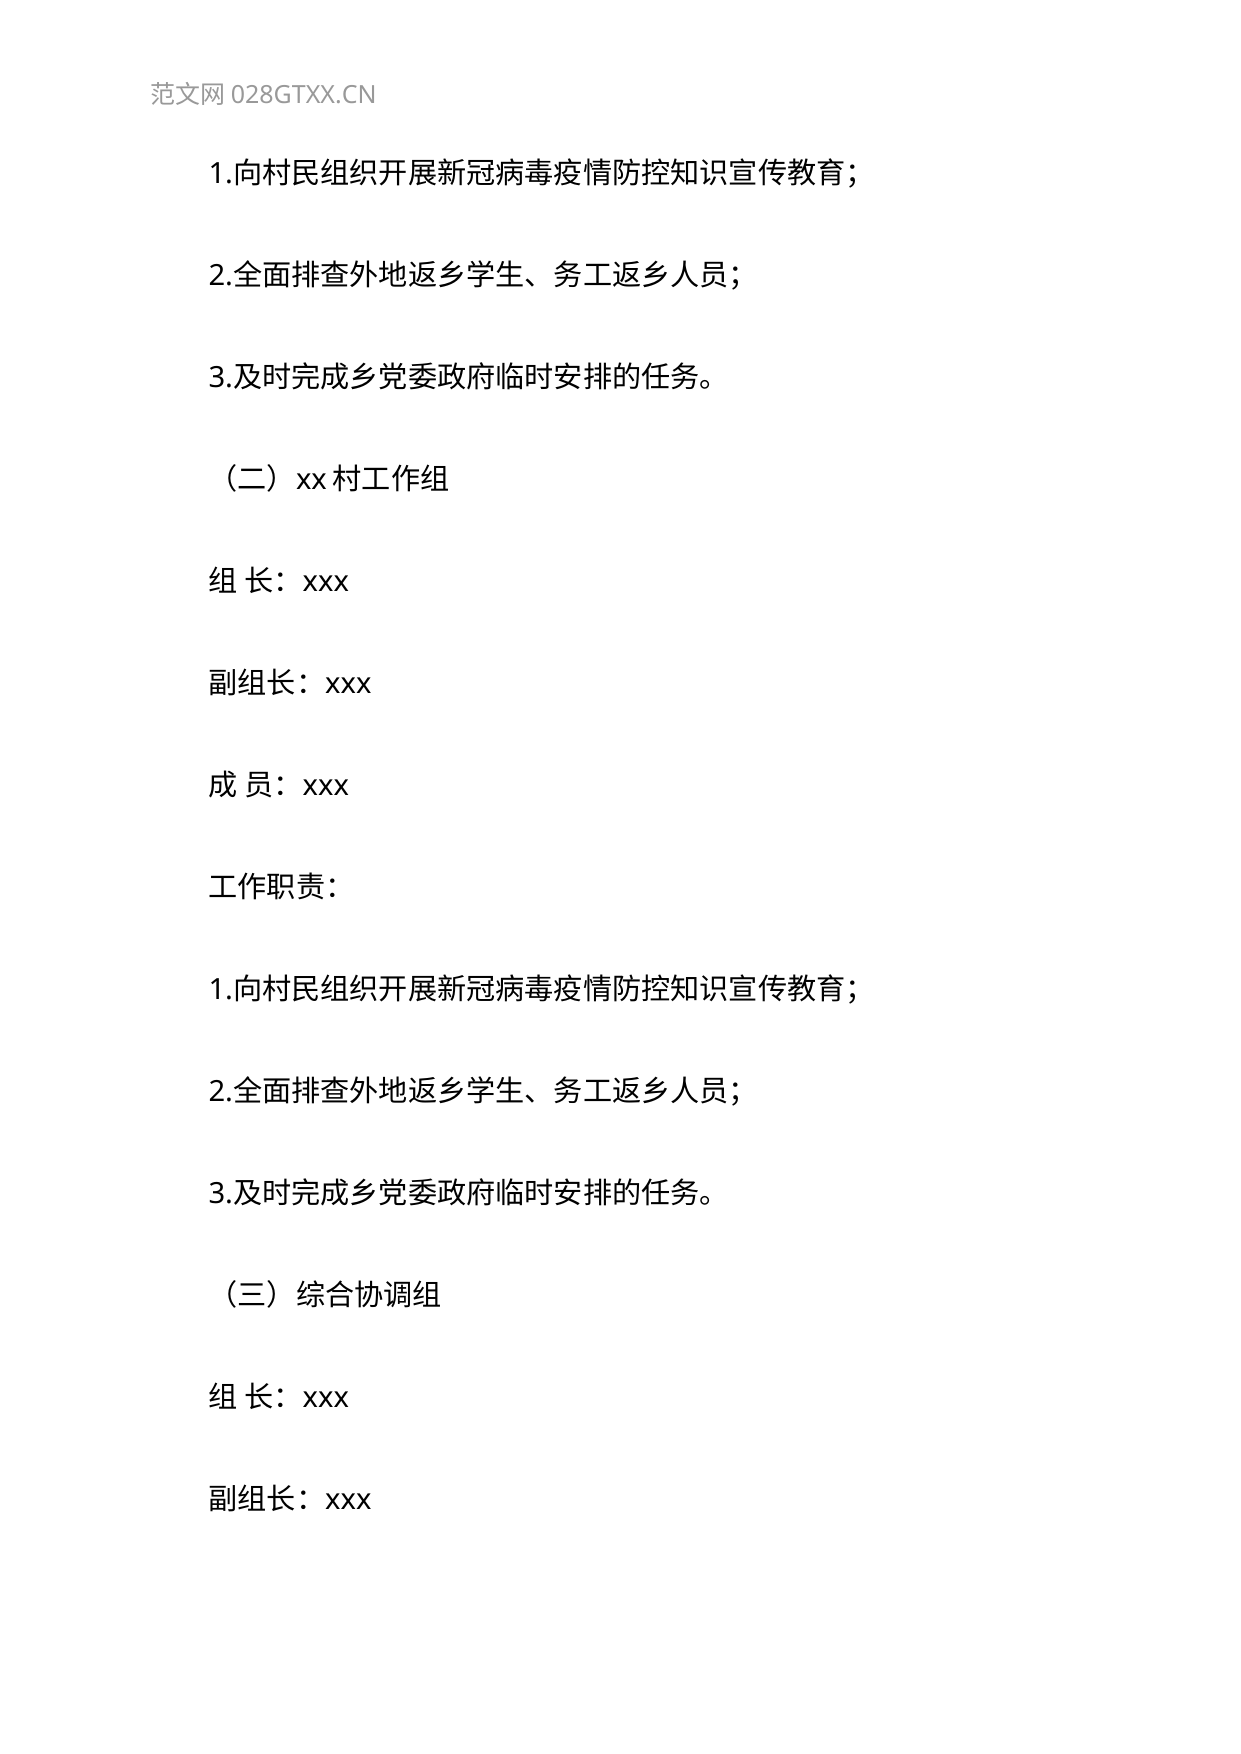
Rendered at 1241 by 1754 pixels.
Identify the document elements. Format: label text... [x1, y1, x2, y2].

text 1.向村民组织开展新冠病毒疫情防控知识宣传教育； [150, 150, 1090, 192]
text 成 员：xxx [150, 762, 1090, 804]
text 工作职责： [150, 864, 1090, 906]
text 副组长：xxx [150, 1475, 1090, 1518]
text 3.及时完成乡党委政府临时安排的任务。 [150, 354, 1090, 396]
text （三）综合协调组 [150, 1272, 1090, 1314]
text （二）xx村工作组 [150, 456, 1090, 498]
text 3.及时完成乡党委政府临时安排的任务。 [150, 1169, 1090, 1212]
text 组 长：xxx [150, 558, 1090, 600]
text 副组长：xxx [150, 660, 1090, 702]
text 1.向村民组织开展新冠病毒疫情防控知识宣传教育； [150, 966, 1090, 1008]
text 2.全面排查外地返乡学生、务工返乡人员； [150, 1068, 1090, 1110]
text 组 长：xxx [150, 1373, 1090, 1416]
text 2.全面排查外地返乡学生、务工返乡人员； [150, 252, 1090, 294]
